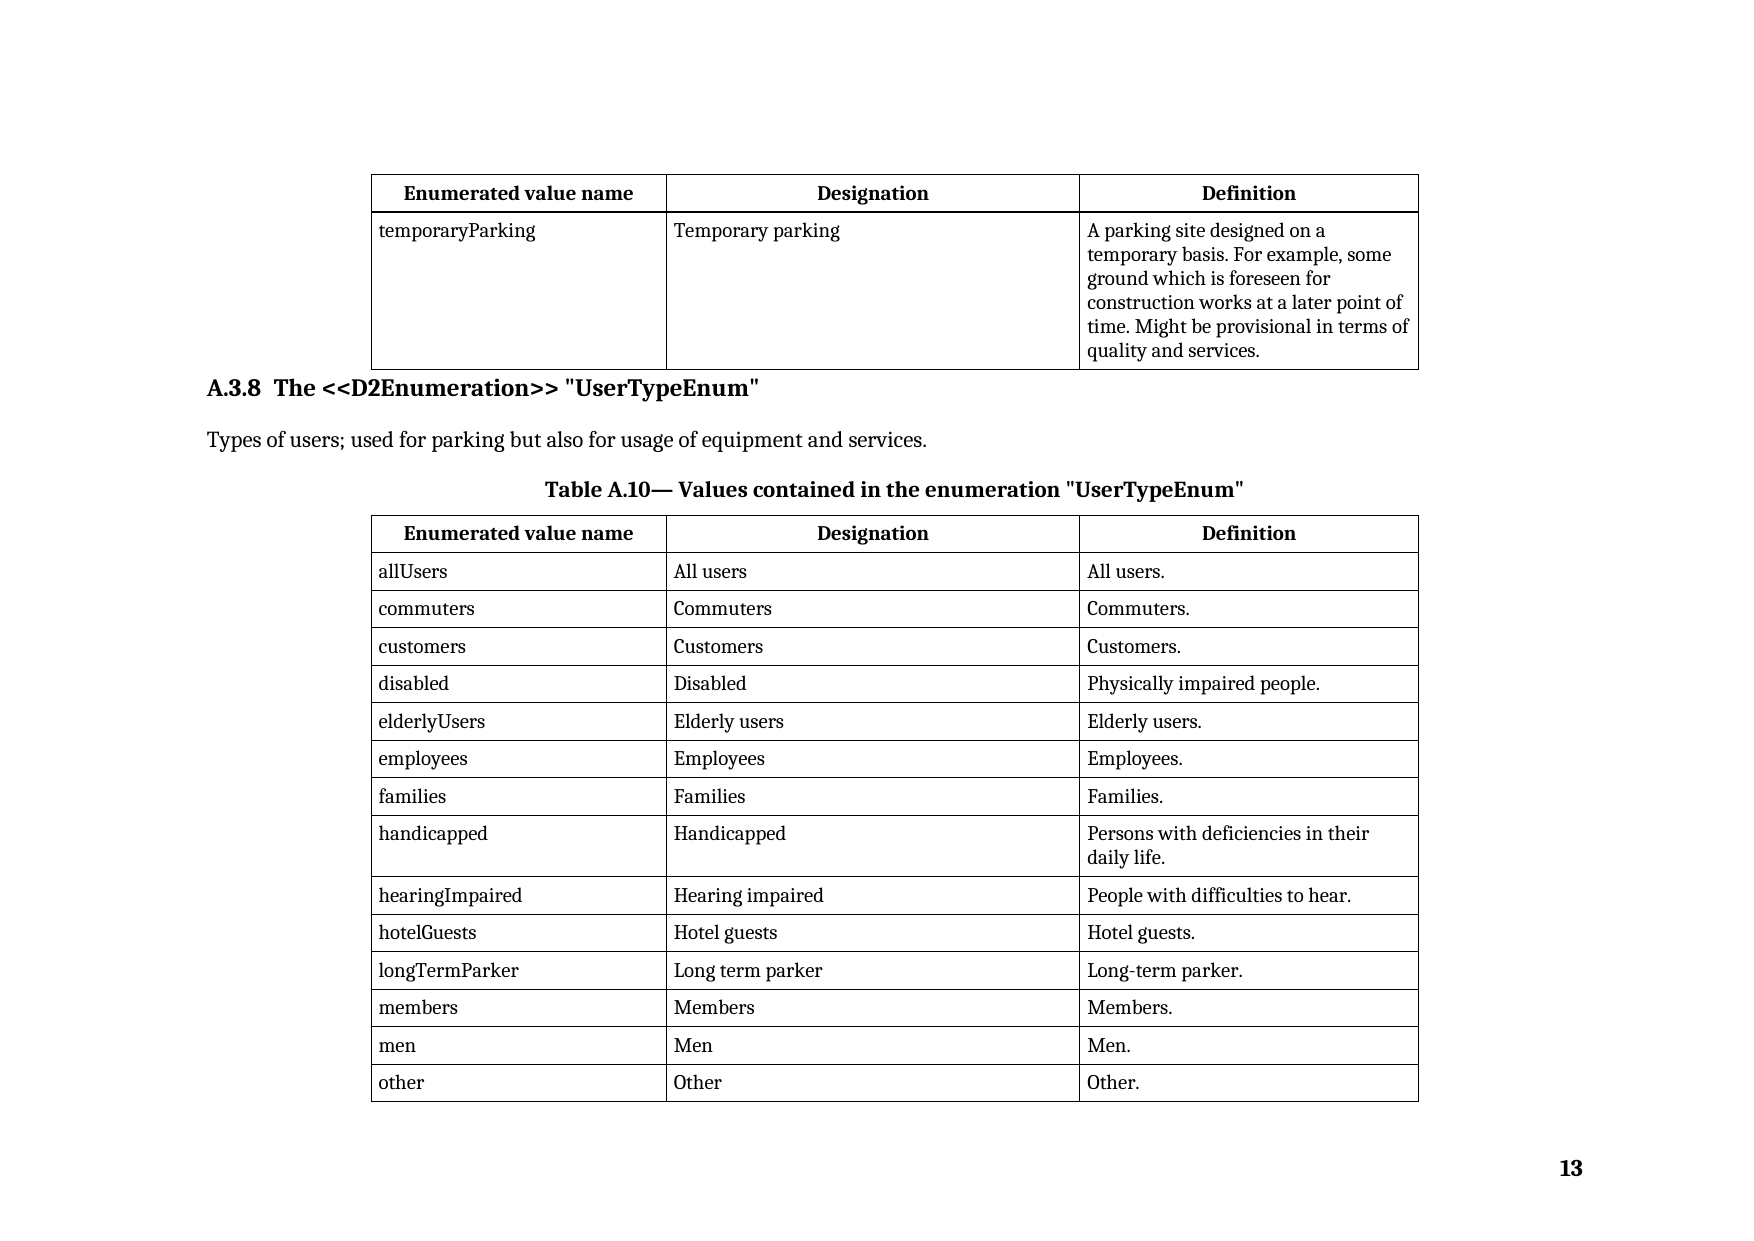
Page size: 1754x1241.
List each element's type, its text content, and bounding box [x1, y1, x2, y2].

table_cell elderlyUsers [372, 703, 666, 740]
table_header Definition [1080, 516, 1418, 552]
table_cell Elderly users [667, 703, 1079, 740]
table_cell allUsers [372, 553, 666, 590]
table_cell Hotel guests [667, 915, 1079, 951]
title Table A.10— Values contained in the enumeration "UserTypeEnum" [207, 478, 1583, 502]
table_cell Hotel guests. [1080, 915, 1418, 951]
table_cell longTermParker [372, 952, 666, 989]
table_cell Men. [1080, 1027, 1418, 1064]
table_cell Employees. [1080, 741, 1418, 777]
text Types of users; used for parking but also for usage of equipment and services. [207, 427, 1583, 453]
table_cell Persons with deficiencies in their daily life. [1080, 816, 1418, 876]
table_cell commuters [372, 591, 666, 627]
table_cell hearingImpaired [372, 877, 666, 914]
table_cell handicapped [372, 816, 666, 876]
table_cell Commuters [667, 591, 1079, 627]
table_cell men [372, 1027, 666, 1064]
table_cell All users [667, 553, 1079, 590]
table_cell Members. [1080, 990, 1418, 1026]
table_cell Other [667, 1065, 1079, 1101]
table_cell members [372, 990, 666, 1026]
table_cell families [372, 778, 666, 815]
table_cell customers [372, 628, 666, 665]
table_cell Customers. [1080, 628, 1418, 665]
table_cell employees [372, 741, 666, 777]
table_cell Physically impaired people. [1080, 666, 1418, 702]
table_cell disabled [372, 666, 666, 702]
table_cell People with difficulties to hear. [1080, 877, 1418, 914]
table_cell Men [667, 1027, 1079, 1064]
table_cell A parking site designed on a temporary basis. For example, some ground which is foreseen for construction works at a later point of time. Might be provisional in terms of quality and services. [1080, 213, 1418, 369]
table_cell All users. [1080, 553, 1418, 590]
table_cell Elderly users. [1080, 703, 1418, 740]
table_cell hotelGuests [372, 915, 666, 951]
table_cell Families [667, 778, 1079, 815]
table_cell Employees [667, 741, 1079, 777]
table_cell Families. [1080, 778, 1418, 815]
table_cell Handicapped [667, 816, 1079, 876]
text The <<D2Enumeration>> "UserTypeEnum" [207, 376, 1583, 402]
table_cell Temporary parking [667, 213, 1079, 369]
table_cell Members [667, 990, 1079, 1026]
table_cell Hearing impaired [667, 877, 1079, 914]
table_cell Disabled [667, 666, 1079, 702]
table_cell Other. [1080, 1065, 1418, 1101]
table_header Enumerated value name [372, 175, 666, 211]
table_cell temporaryParking [372, 213, 666, 369]
table_header Enumerated value name [372, 516, 666, 552]
table_cell Customers [667, 628, 1079, 665]
table_cell other [372, 1065, 666, 1101]
table_header Designation [667, 516, 1079, 552]
table_cell Commuters. [1080, 591, 1418, 627]
table_cell Long-term parker. [1080, 952, 1418, 989]
table_header Definition [1080, 175, 1418, 211]
table_cell Long term parker [667, 952, 1079, 989]
table_header Designation [667, 175, 1079, 211]
